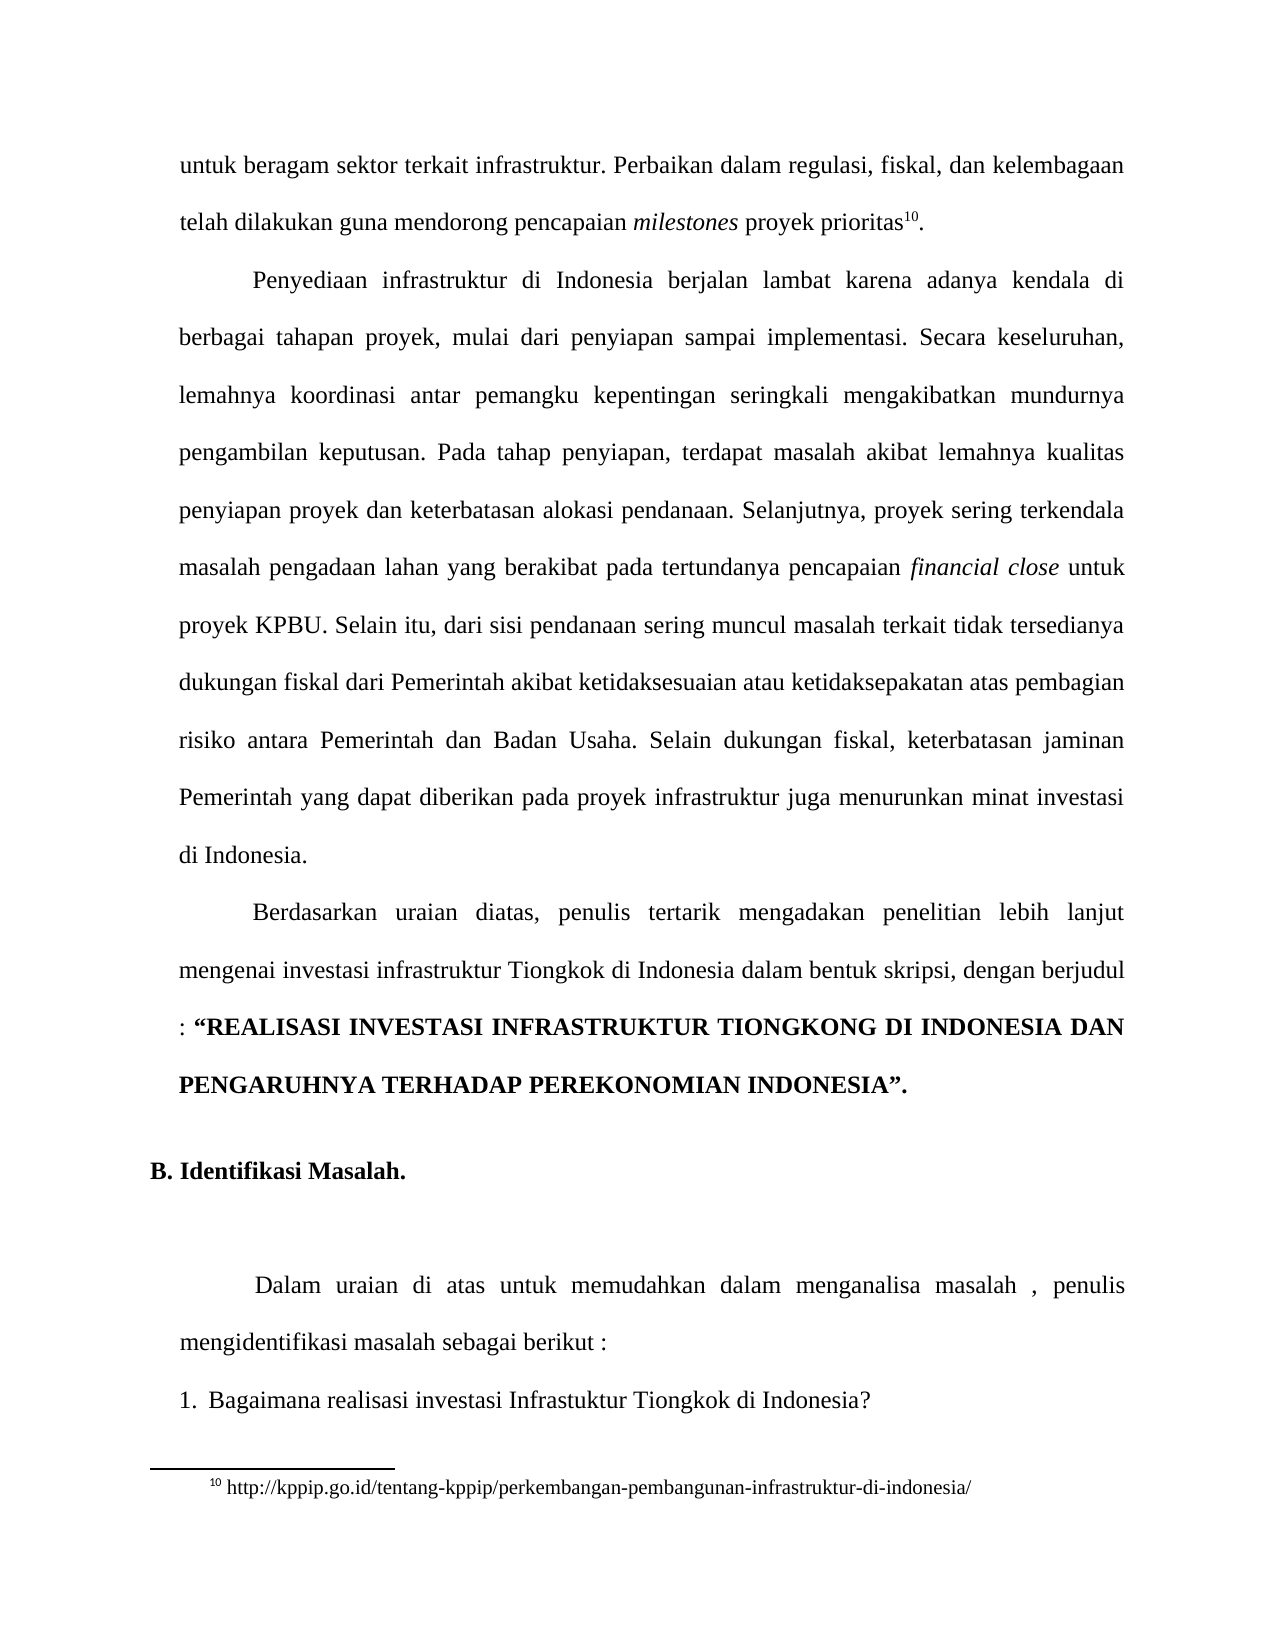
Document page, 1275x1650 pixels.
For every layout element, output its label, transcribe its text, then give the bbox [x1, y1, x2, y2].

text Berdasarkan uraian diatas, penulis tertarik mengadakan penelitian lebih lanjut mengenai investasi infrastruktur Tiongkok di Indonesia dalam bentuk skripsi, dengan berjudul : “REALISASI INVESTASI INFRASTRUKTUR TIONGKONG DI INDONESIA DAN PENGARUHNYA TERHADAP PEREKONOMIAN INDONESIA”. [178, 897, 1125, 1099]
text Dalam uraian di atas untuk memudahkan dalam menganalisa masalah , penulis mengidentifikasi masalah sebagai berikut : [179, 1270, 1125, 1356]
list B agaimana realisasi investasi Infrastuktur Tiongkok di Indonesia? [178, 1385, 1125, 1413]
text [179, 150, 1125, 236]
text Penyediaan infrastruktur di Indonesia berjalan lambat karena adanya kendala di berbagai tahapan proyek, mulai dari penyiapan sampai implementasi. Secara keseluruhan, lemahnya koordinasi antar pemangku kepentingan seringkali mengakibatkan mundurnya pengambilan keputusan. Pada tahap penyiapan, terdapat masalah akibat lemahnya kualitas penyiapan proyek dan keterbatasan alokasi pendanaan. Selanjutnya, proyek sering terkendala masalah pengadaan lahan yang berakibat pada tertundanya pencapaian financial close untuk proyek KPBU. Selain itu, dari sisi pendanaan sering muncul masalah terkait tidak tersedianya dukungan fiskal dari Pemerintah akibat ketidaksesuaian atau ketidaksepakatan atas pembagian risiko antara Pemerintah dan Badan Usaha. Selain dukungan fiskal, keterbatasan jaminan Pemerintah yang dapat diberikan pada proyek infrastruktur juga menurunkan minat investasi di Indonesia. [178, 265, 1125, 869]
list Identifikasi Masalah. [150, 1156, 1125, 1185]
